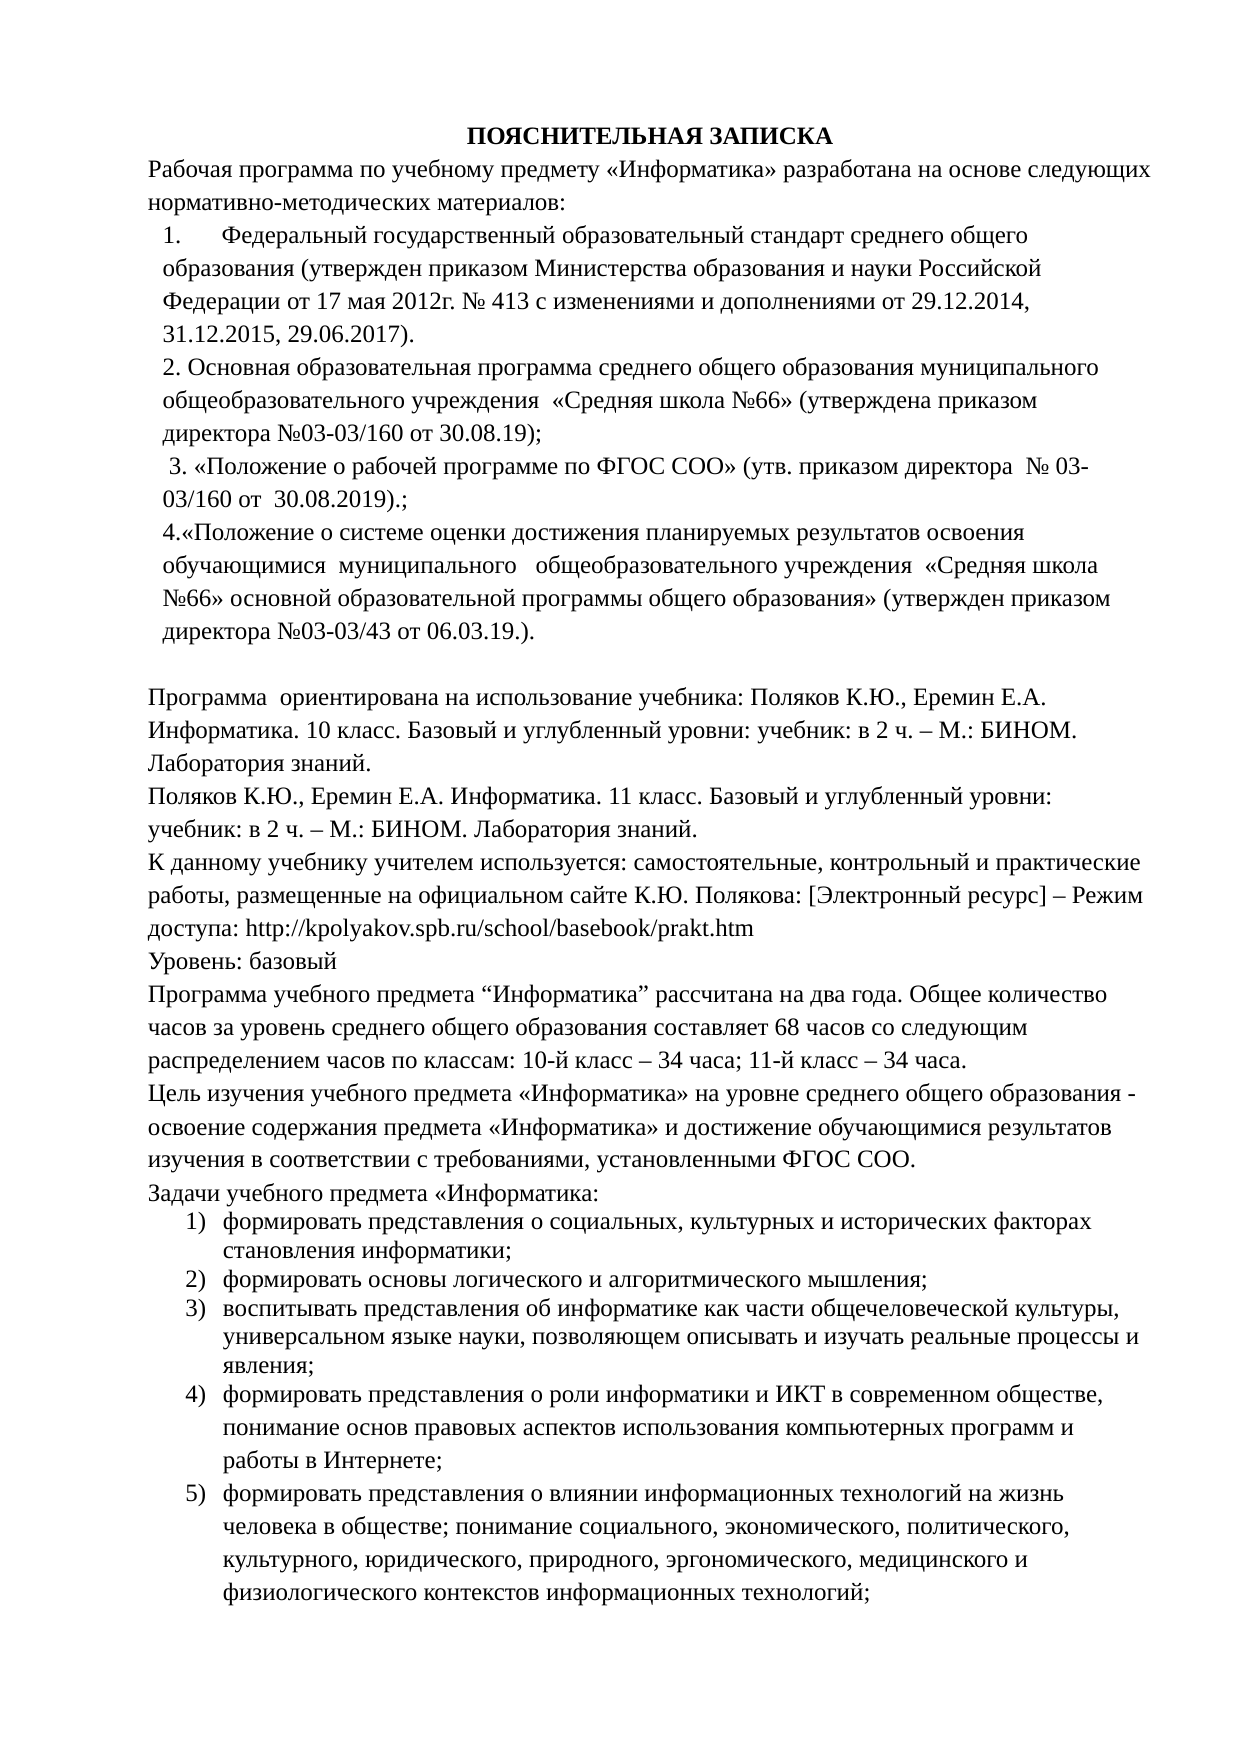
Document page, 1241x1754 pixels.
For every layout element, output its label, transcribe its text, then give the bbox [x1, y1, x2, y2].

text 4.«Положение о системе оценки достижения планируемых результатов освоения обучающимися муниципального общеобразовательного учреждения «Средняя школа №66» основной образовательной программы общего образования» (утвержден приказом директора №03-03/43 от 06.03.19.). [162, 517, 1152, 645]
list Федеральный государственный образовательный стандарт среднего общего образования (утвержден приказом Министерства образования и науки Российской Федерации от 17 мая 2012г. № 413 с изменениями и дополнениями от 29.12.2014, 31.12.2015, 29.06.2017). [162, 220, 1152, 348]
text 3. «Положение о рабочей программе по ФГОС СОО» (утв. приказом директора № 03-03/160 от 30.08.2019).; [162, 451, 1152, 513]
text Программа ориентирована на использование учебника: Поляков К.Ю., Еремин Е.А. Информатика. 10 класс. Базовый и углубленный уровни: учебник: в 2 ч. – М.: БИНОМ. Лаборатория знаний. [148, 682, 1152, 777]
list воспитывать представления об информатике как части общечеловеческой культуры, универсальном языке науки, позволяющем описывать и изучать реальные процессы и явления; [185, 1293, 1152, 1379]
text Цель изучения учебного предмета «Информатика» на уровне среднего общего образования - освоение содержания предмета «Информатика» и достижение обучающимися результатов изучения в соответствии с требованиями, установленными ФГОС СОО. [148, 1078, 1152, 1173]
text Программа учебного предмета “Информатика” рассчитана на два года. Общее количество часов за уровень среднего общего образования составляет 68 часов со следующим распределением часов по классам: 10-й класс – 34 часа; 11-й класс – 34 часа. [148, 979, 1152, 1074]
text ПОЯСНИТЕЛЬНАЯ ЗАПИСКА [148, 121, 1152, 150]
text Рабочая программа по учебному предмету «Информатика» разработана на основе следующих нормативно-методических материалов: [148, 154, 1152, 216]
text К данному учебнику учителем используется: самостоятельные, контрольный и практические работы, размещенные на официальном сайте К.Ю. Полякова: [Электронный ресурс] – Режим доступа: http://kpolyakov.spb.ru/school/basebook/prakt.htm [148, 847, 1152, 942]
text Поляков К.Ю., Еремин Е.А. Информатика. 11 класс. Базовый и углубленный уровни: учебник: в 2 ч. – М.: БИНОМ. Лаборатория знаний. [148, 781, 1152, 843]
text Уровень: базовый [148, 946, 1152, 975]
text 2. Основная образовательная программа среднего общего образования муниципального общеобразовательного учреждения «Средняя школа №66» (утверждена приказом директора №03-03/160 от 30.08.19); [162, 352, 1152, 447]
list формировать представления о социальных, культурных и исторических факторах становления информатики; [185, 1206, 1152, 1264]
list формировать основы логического и алгоритмического мышления; [185, 1264, 1152, 1293]
list формировать представления о роли информатики и ИКТ в современном обществе, понимание основ правовых аспектов использования компьютерных программ и работы в Интернете; [185, 1379, 1152, 1474]
list формировать представления о влиянии информационных технологий на жизнь человека в обществе; понимание социального, экономического, политического, культурного, юридического, природного, эргономического, медицинского и физиологического контекстов информационных технологий; [185, 1478, 1152, 1606]
text Задачи учебного предмета «Информатика: [148, 1178, 1152, 1206]
